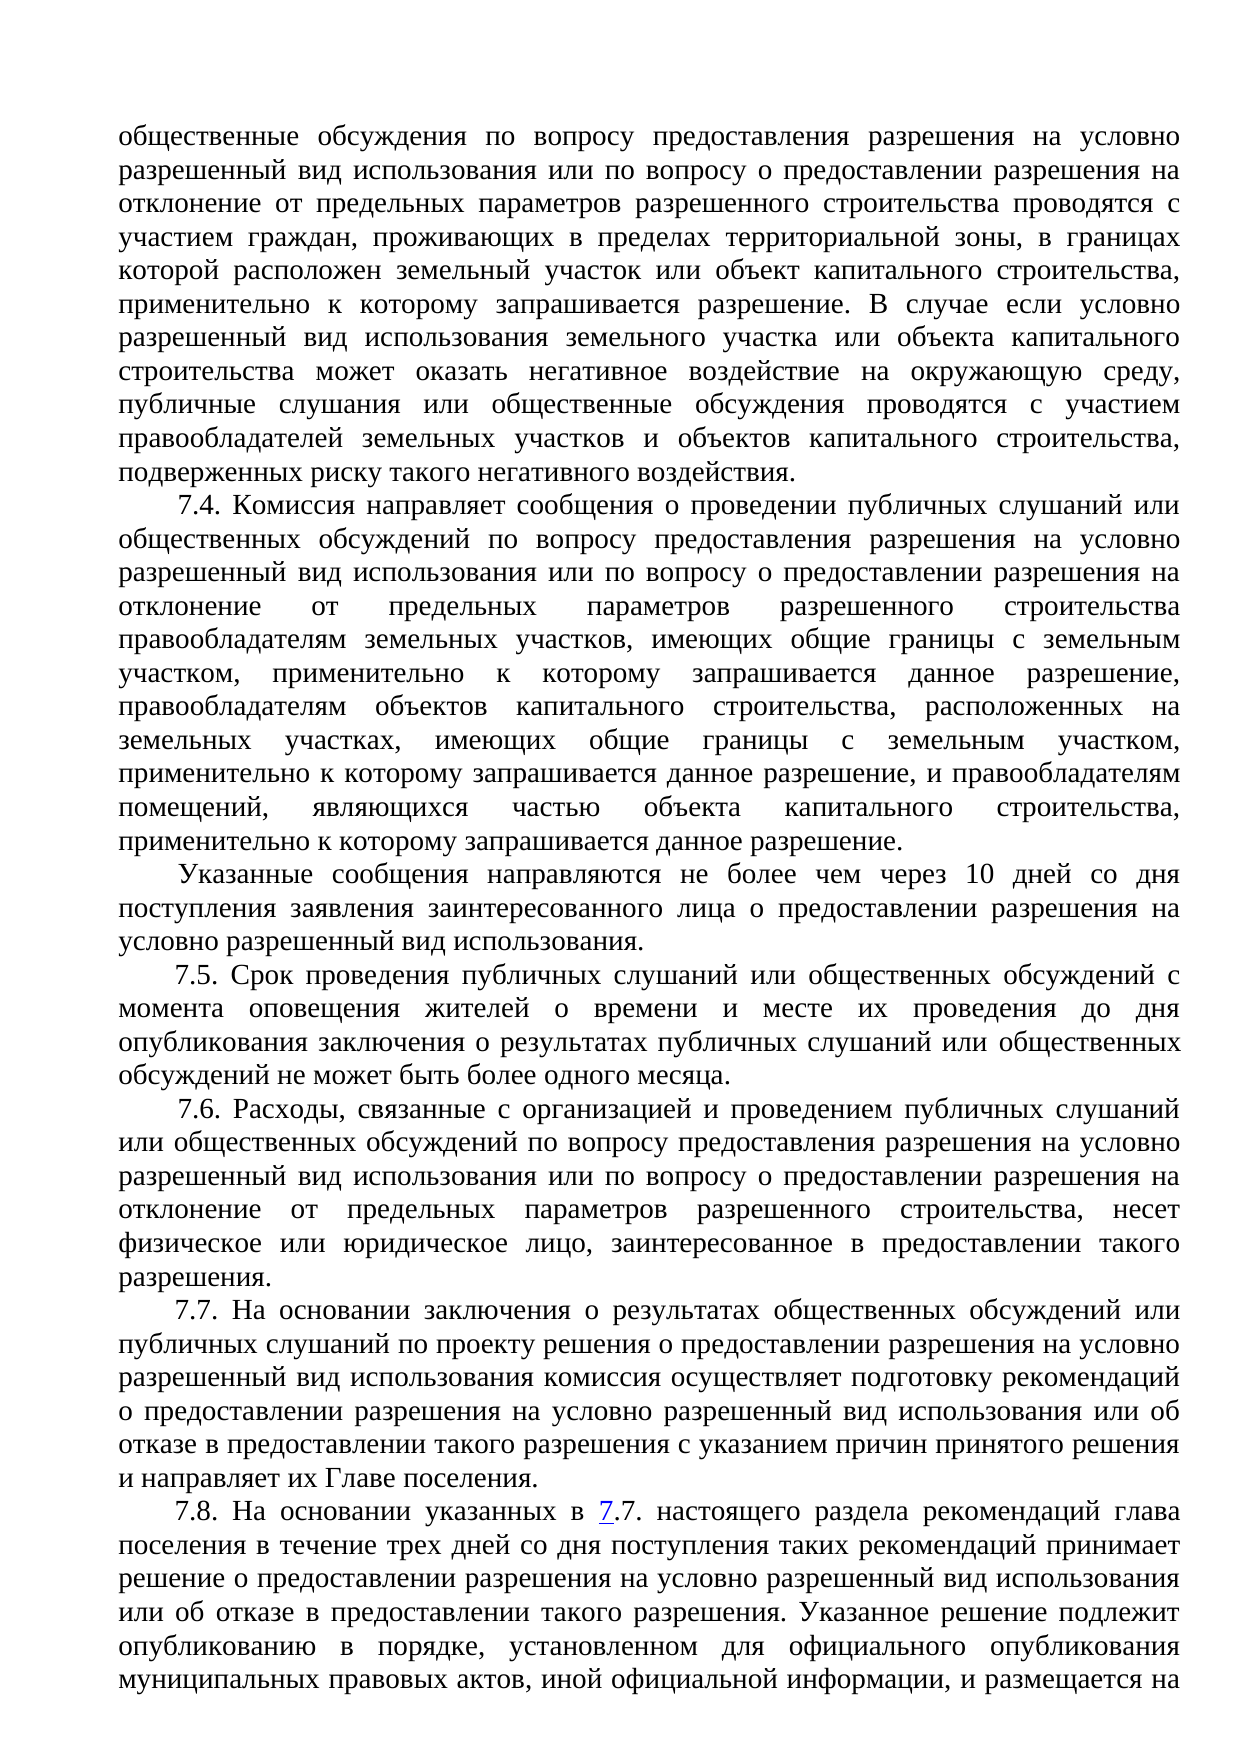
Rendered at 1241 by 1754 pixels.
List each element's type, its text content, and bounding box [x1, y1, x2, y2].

text 7.4. Комиссия направляет сообщения о проведении публичных слушаний или общественных обсуждений по вопросу предоставления разрешения на условно разрешенный вид использования или по вопросу о предоставлении разрешения на отклонение от предельных параметров разрешенного строительства правообладателям земельных участков, имеющих общие границы с земельным участком, применительно к которому запрашивается данное разрешение, правообладателям объектов капитального строительства, расположенных на земельных участках, имеющих общие границы с земельным участком, применительно к которому запрашивается данное разрешение, и правообладателям помещений, являющихся частью объекта капитального строительства, применительно к которому запрашивается данное разрешение. [118, 487, 1181, 856]
text Указанные сообщения направляются не более чем через 10 дней со дня поступления заявления заинтересованного лица о предоставлении разрешения на условно разрешенный вид использования. [118, 856, 1181, 957]
text 7.7. На основании заключения о результатах общественных обсуждений или публичных слушаний по проекту решения о предоставлении разрешения на условно разрешенный вид использования комиссия осуществляет подготовку рекомендаций о предоставлении разрешения на условно разрешенный вид использования или об отказе в предоставлении такого разрешения с указанием причин принятого решения и направляет их Главе поселения. [118, 1292, 1181, 1493]
text 7.6. Расходы, связанные с организацией и проведением публичных слушаний или общественных обсуждений по вопросу предоставления разрешения на условно разрешенный вид использования или по вопросу о предоставлении разрешения на отклонение от предельных параметров разрешенного строительства, несет физическое или юридическое лицо, заинтересованное в предоставлении такого разрешения. [118, 1091, 1181, 1292]
text 7.5. Срок проведения публичных слушаний или общественных обсуждений с момента оповещения жителей о времени и месте их проведения до дня опубликования заключения о результатах публичных слушаний или общественных обсуждений не может быть более одного месяца. [118, 957, 1181, 1091]
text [118, 118, 1181, 487]
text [118, 1493, 1181, 1695]
